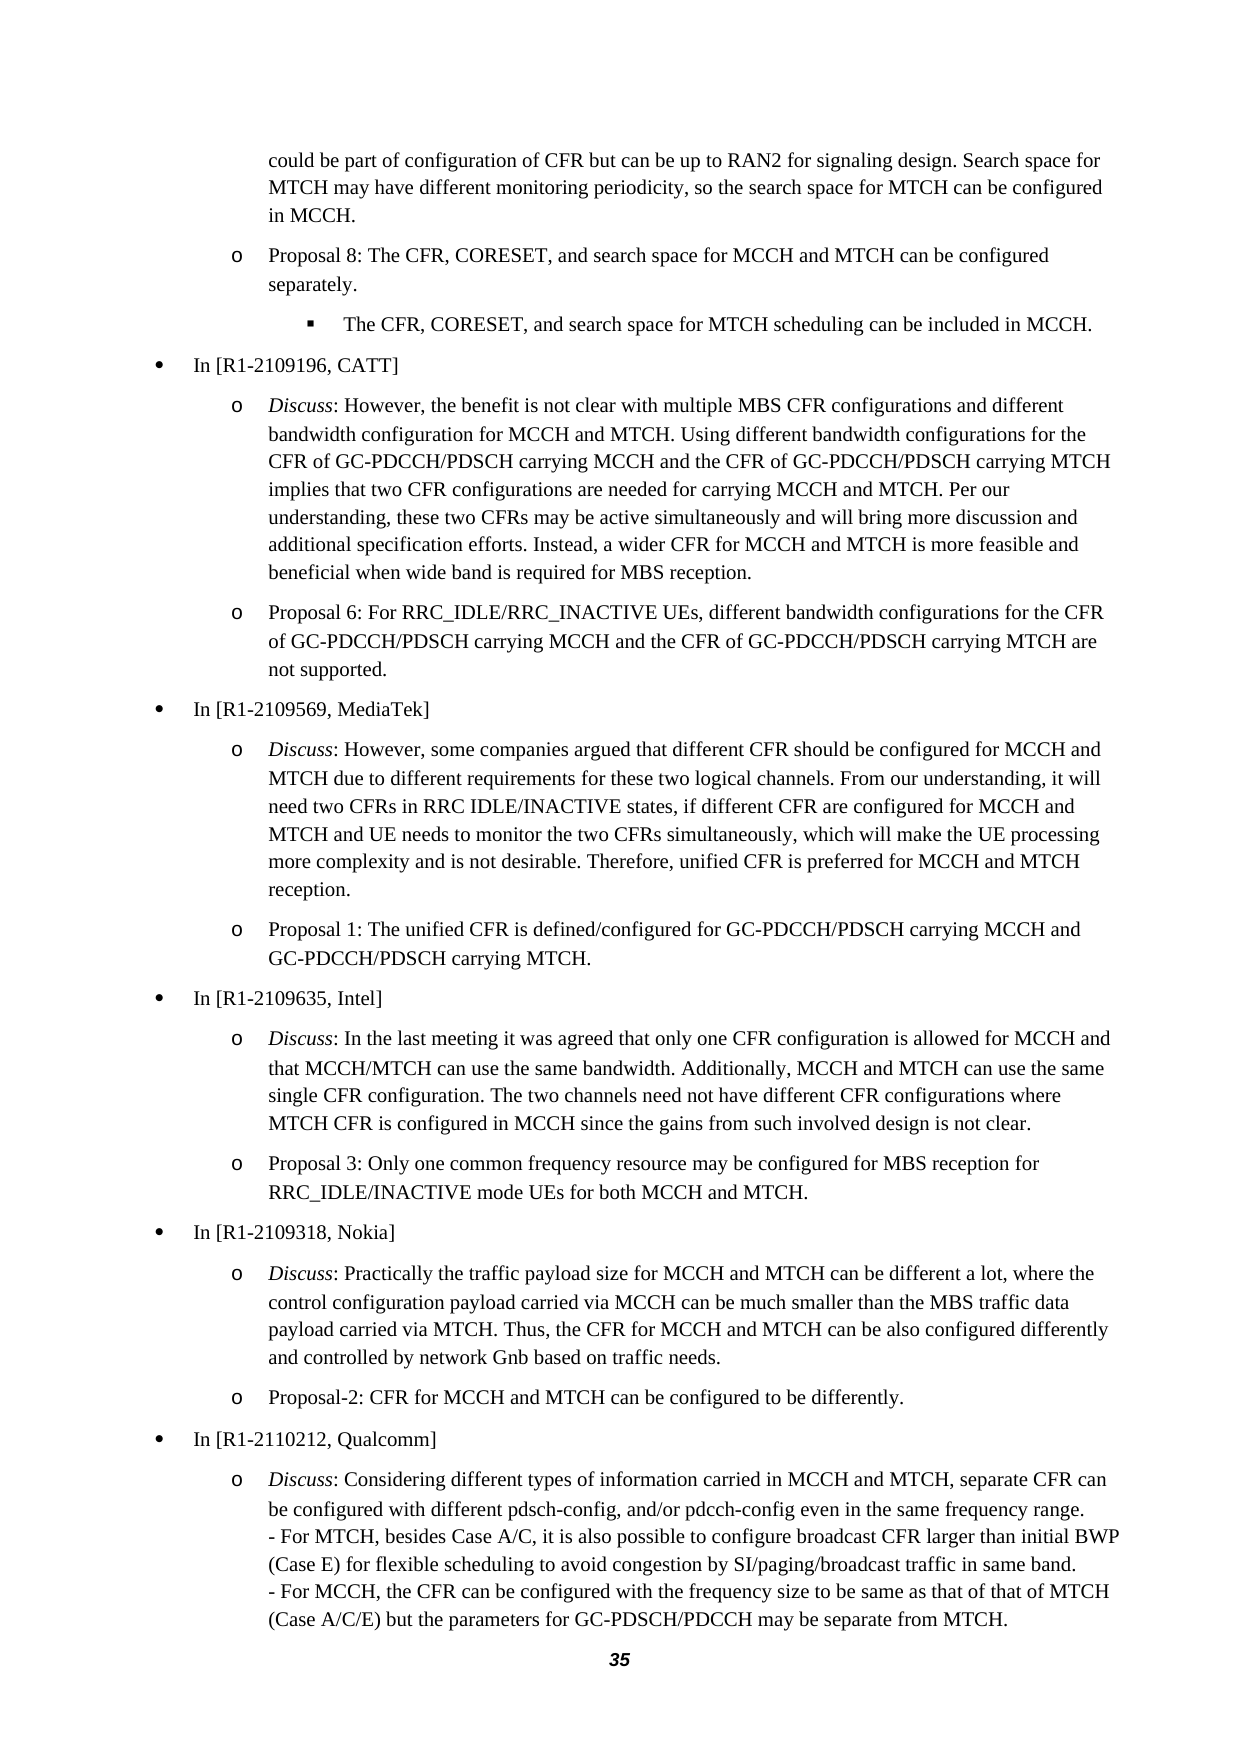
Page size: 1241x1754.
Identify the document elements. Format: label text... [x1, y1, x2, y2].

list Proposal 1: The unified CFR is defined/configured for GC-PDCCH/PDSCH carrying MCCH and GC-PDCCH/PDSCH carrying MTCH. [231, 917, 1122, 970]
list Proposal 3: Only one common frequency resource may be configured for MBS reception for RRC_IDLE/INACTIVE mode UEs for both MCCH and MTCH. [231, 1151, 1122, 1204]
list Discuss: Considering different types of information carried in MCCH and MTCH, separate CFR can be configured with different pdsch-config, and/or pdcch-config even in the same frequency range. - For MTCH, besides Case A/C, it is also possible to configure broadcast CFR larger than initial BWP (Case E) for flexible scheduling to avoid congestion by SI/paging/broadcast traffic in same band. - For MCCH, the CFR can be configured with the frequency size to be same as that of that of MTCH (Case A/C/E) but the parameters for GC-PDSCH/PDCCH may be separate from MTCH. [231, 1467, 1122, 1631]
list Proposal 8: The CFR, CORESET, and search space for MCCH and MTCH can be configured separately. [231, 243, 1122, 296]
list Discuss: However, the benefit is not clear with multiple MBS CFR configurations and different bandwidth configuration for MCCH and MTCH. Using different bandwidth configurations for the CFR of GC-PDCCH/PDSCH carrying MCCH and the CFR of GC-PDCCH/PDSCH carrying MTCH implies that two CFR configurations are needed for carrying MCCH and MTCH. Per our understanding, these two CFRs may be active simultaneously and will bring more discussion and additional specification efforts. Instead, a wider CFR for MCCH and MTCH is more feasible and beneficial when wide band is required for MBS reception. [231, 393, 1122, 584]
list In [R1-2109196, CATT] [156, 352, 1122, 377]
list Discuss: However, some companies argued that different CFR should be configured for MCCH and MTCH due to different requirements for these two logical channels. From our understanding, it will need two CFRs in RRC IDLE/INACTIVE states, if different CFR are configured for MCCH and MTCH and UE needs to monitor the two CFRs simultaneously, which will make the UE processing more complexity and is not desirable. Therefore, unified CFR is preferred for MCCH and MTCH reception. [231, 737, 1122, 901]
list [231, 148, 1122, 227]
list In [R1-2109569, MediaTek] [156, 697, 1122, 721]
list Discuss: In the last meeting it was agreed that only one CFR configuration is allowed for MCCH and that MCCH/MTCH can use the same bandwidth. Additionally, MCCH and MTCH can use the same single CFR configuration. The two channels need not have different CFR configurations where MTCH CFR is configured in MCCH since the gains from such involved design is not clear. [231, 1026, 1122, 1135]
list In [R1-2109318, Nokia] [156, 1220, 1122, 1244]
list Proposal-2: CFR for MCCH and MTCH can be configured to be differently. [231, 1385, 1122, 1411]
list Discuss: Practically the traffic payload size for MCCH and MTCH can be different a lot, where the control configuration payload carried via MCCH can be much smaller than the MBS traffic data payload carried via MTCH. Thus, the CFR for MCCH and MTCH can be also configured differently and controlled by network Gnb based on traffic needs. [231, 1260, 1122, 1369]
list In [R1-2110212, Qualcomm] [156, 1427, 1122, 1451]
list In [R1-2109635, Intel] [156, 986, 1122, 1010]
list The CFR, CORESET, and search space for MTCH scheduling can be included in MCCH. [306, 312, 1122, 336]
list Proposal 6: For RRC_IDLE/RRC_INACTIVE UEs, different bandwidth configurations for the CFR of GC-PDCCH/PDSCH carrying MCCH and the CFR of GC-PDCCH/PDSCH carrying MTCH are not supported. [231, 600, 1122, 681]
